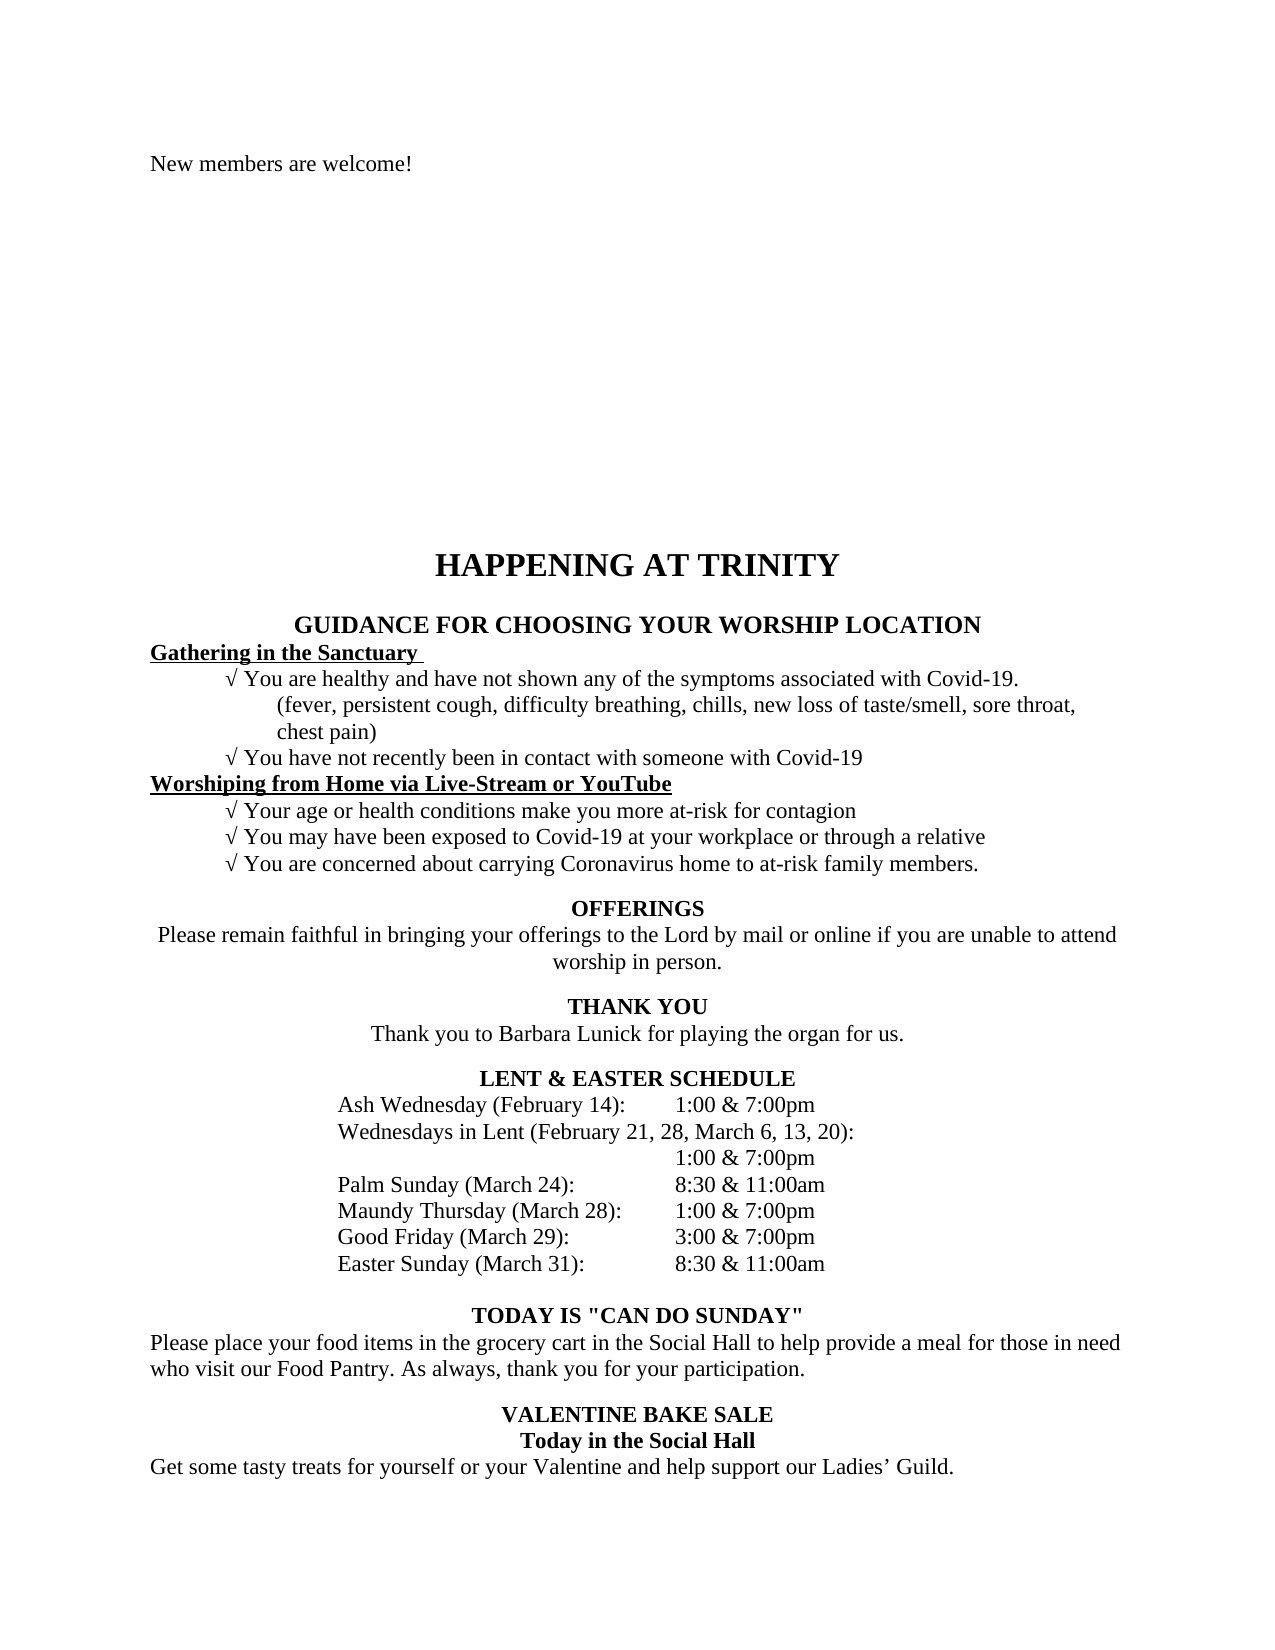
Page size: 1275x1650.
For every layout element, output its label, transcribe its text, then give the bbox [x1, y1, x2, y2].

text VALENTINE BAKE SALE [150, 1401, 1125, 1427]
text √ You may have been exposed to Covid-19 at your workplace or through a relative [225, 823, 1125, 849]
text 1:00 & 7:00pm [637, 1144, 1125, 1171]
text OFFERINGS [150, 895, 1125, 921]
text Palm Sunday (March 24): 8:30 & 11:00am [337, 1171, 1125, 1197]
text Worshiping from Home via Live-Stream or YouTube [150, 771, 1125, 797]
text HAPPENING AT TRINITY [150, 545, 1125, 584]
text Easter Sunday (March 31): 8:30 & 11:00am [337, 1250, 1125, 1276]
text Please remain faithful in bringing your offerings to the Lord by mail or online if you are unable to attend worship in person. [150, 921, 1125, 974]
text Maundy Thursday (March 28): 1:00 & 7:00pm [337, 1197, 1125, 1223]
text Get some tasty treats for yourself or your Valentine and help support our Ladies’ Guild. [150, 1453, 1125, 1480]
text (fever, persistent cough, difficulty breathing, chills, new loss of taste/smell, sore throat, chest pain) [277, 691, 1125, 744]
text √ You are concerned about carrying Coronavirus home to at-risk family members. [150, 849, 1125, 876]
text √ You are healthy and have not shown any of the symptoms associated with Covid-19. [225, 665, 1125, 691]
text Ash Wednesday (February 14): 1:00 & 7:00pm [337, 1092, 1125, 1118]
text LENT & EASTER SCHEDULE [150, 1065, 1125, 1092]
text Good Friday (March 29): 3:00 & 7:00pm [337, 1223, 1125, 1250]
text √ Your age or health conditions make you more at-risk for contagion [225, 797, 1125, 823]
text GUIDANCE FOR CHOOSING YOUR WORSHIP LOCATION [150, 610, 1125, 639]
text Wednesdays in Lent (February 21, 28, March 6, 13, 20): [337, 1118, 1125, 1144]
text Gathering in the Sanctuary [150, 639, 1125, 665]
text √ You have not recently been in contact with someone with Covid-19 [150, 744, 1125, 771]
text Today in the Social Hall [150, 1427, 1125, 1453]
text Thank you to Barbara Lunick for playing the organ for us. [150, 1020, 1125, 1046]
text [150, 150, 1125, 176]
text THANK YOU [150, 993, 1125, 1020]
text Please place your food items in the grocery cart in the Social Hall to help provide a meal for those in need who visit our Food Pantry. As always, thank you for your participation. [150, 1329, 1125, 1381]
text TODAY IS "CAN DO SUNDAY" [150, 1302, 1125, 1329]
